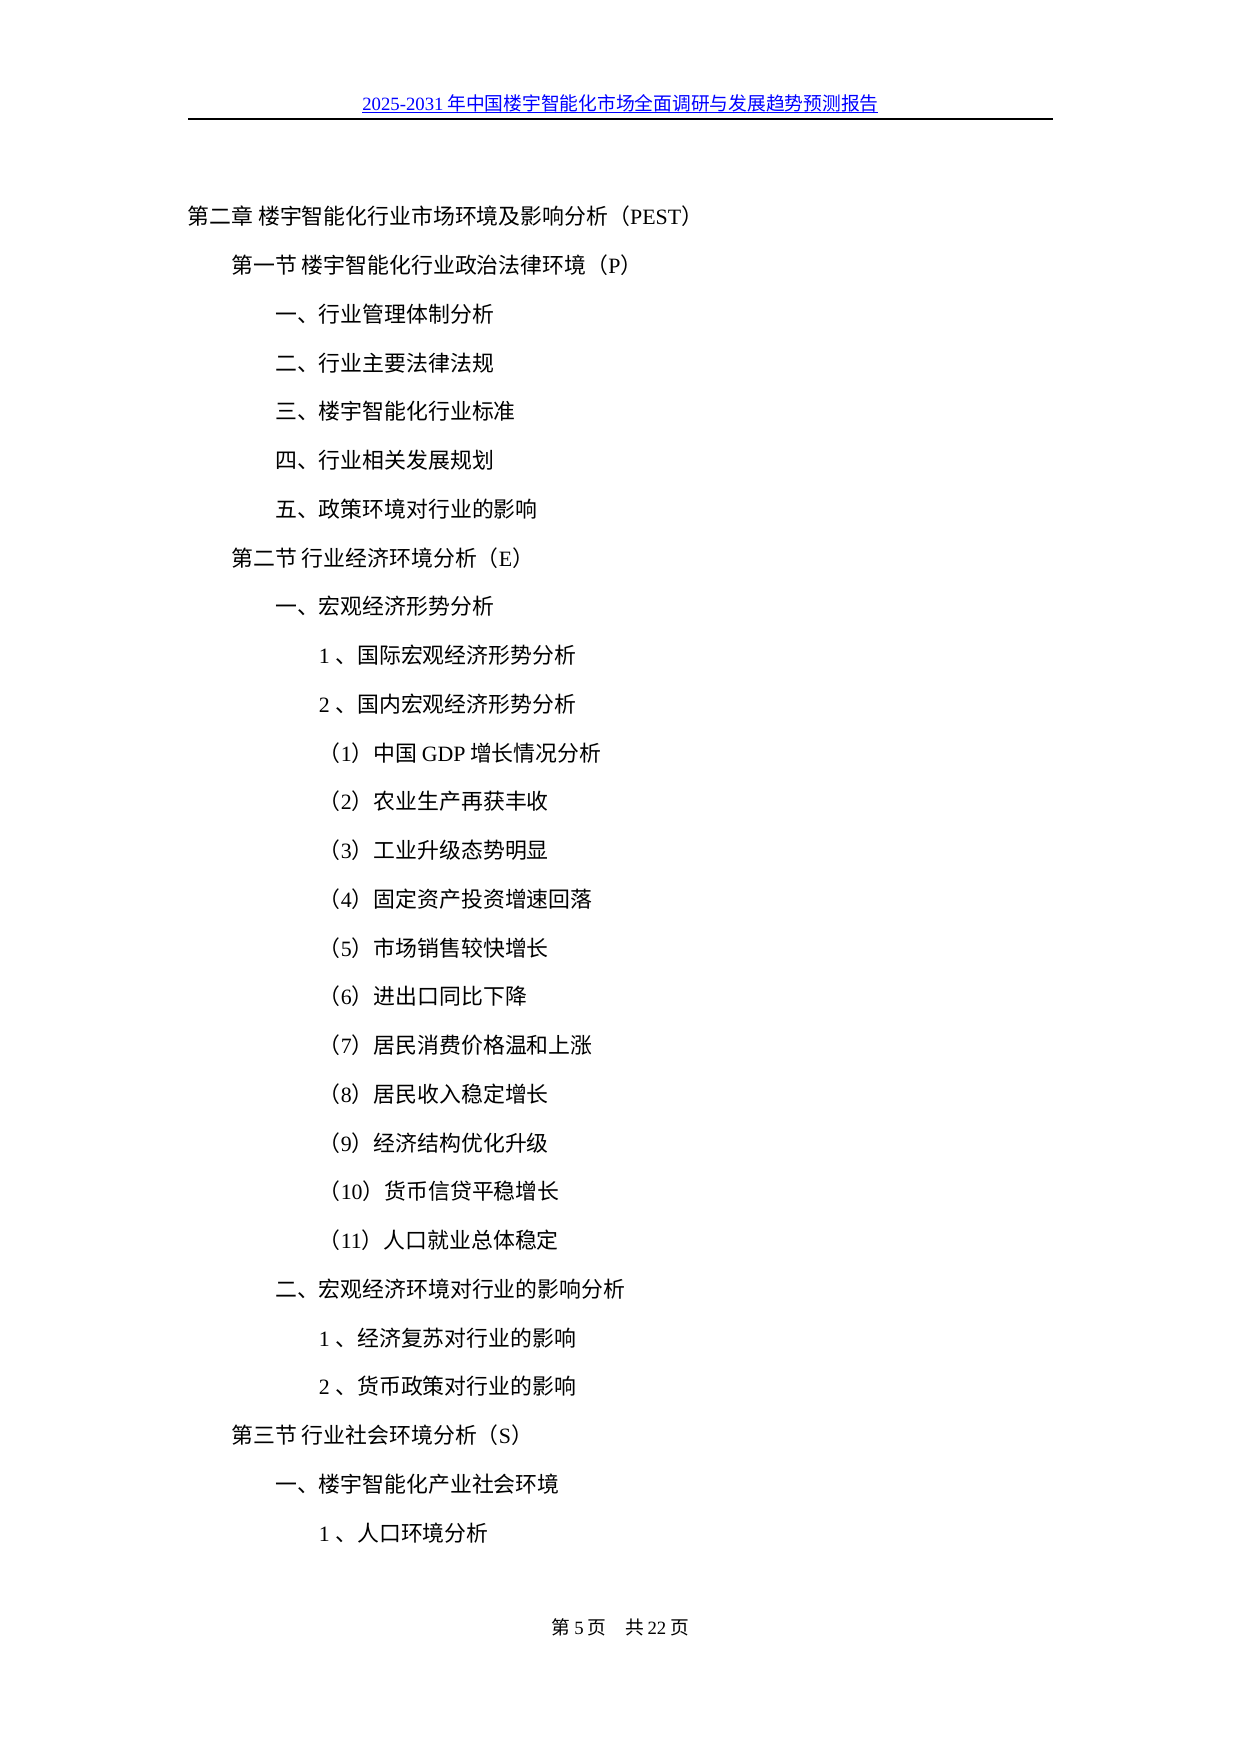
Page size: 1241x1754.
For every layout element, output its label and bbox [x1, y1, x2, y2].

text [187, 150, 1053, 1548]
